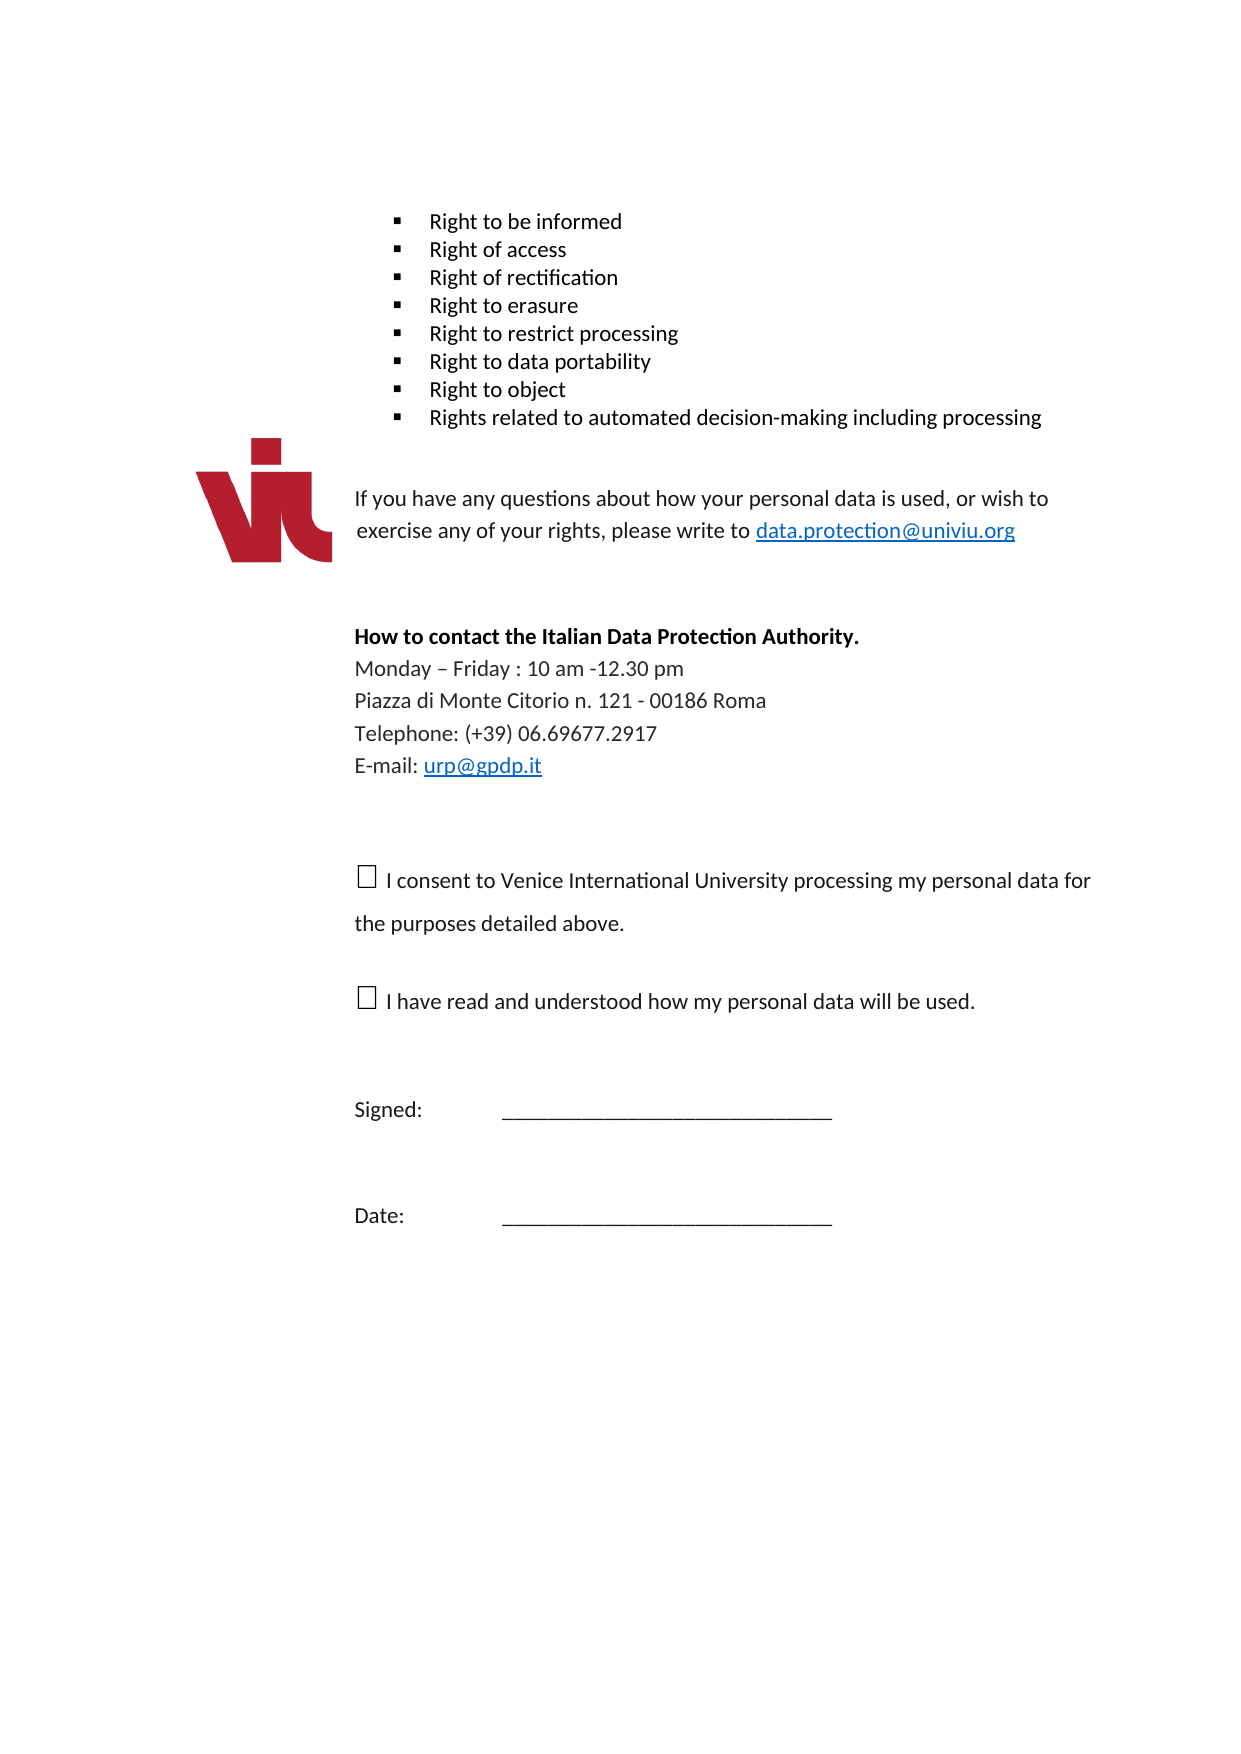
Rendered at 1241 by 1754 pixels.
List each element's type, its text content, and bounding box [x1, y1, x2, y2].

text Date: _____________________________ [354, 1201, 1122, 1229]
text If you have any questions about how your personal data is used, or wish to exercise any of your rights, please write to data.protection@univiu.org [354, 484, 1122, 544]
list Right to restrict processing [392, 319, 1122, 347]
list Right to be informed [392, 207, 1122, 235]
list Right to data portability [392, 347, 1122, 375]
text 􀕿 I consent to Venice International University processing my personal data for the purposes detailed above. [354, 857, 1122, 937]
list Right to erasure [392, 291, 1122, 319]
list Right to object [392, 375, 1122, 403]
list Right of rectification [392, 263, 1122, 291]
picture [186, 427, 338, 566]
list Right of access [392, 235, 1122, 263]
text 􀕿 I have read and understood how my personal data will be used. [354, 978, 1122, 1016]
list Rights related to automated decision-making including processing [392, 403, 1122, 431]
text Signed: _____________________________ [354, 1095, 1122, 1123]
text How to contact the Italian Data Protection Authority. Monday – Friday : 10 am -12.30 pm Piazza di Monte Citorio n. 121 - 00186 Roma Telephone: (+39) 06.69677.2917 E-mail: urp@gpdp.it [354, 622, 1122, 779]
